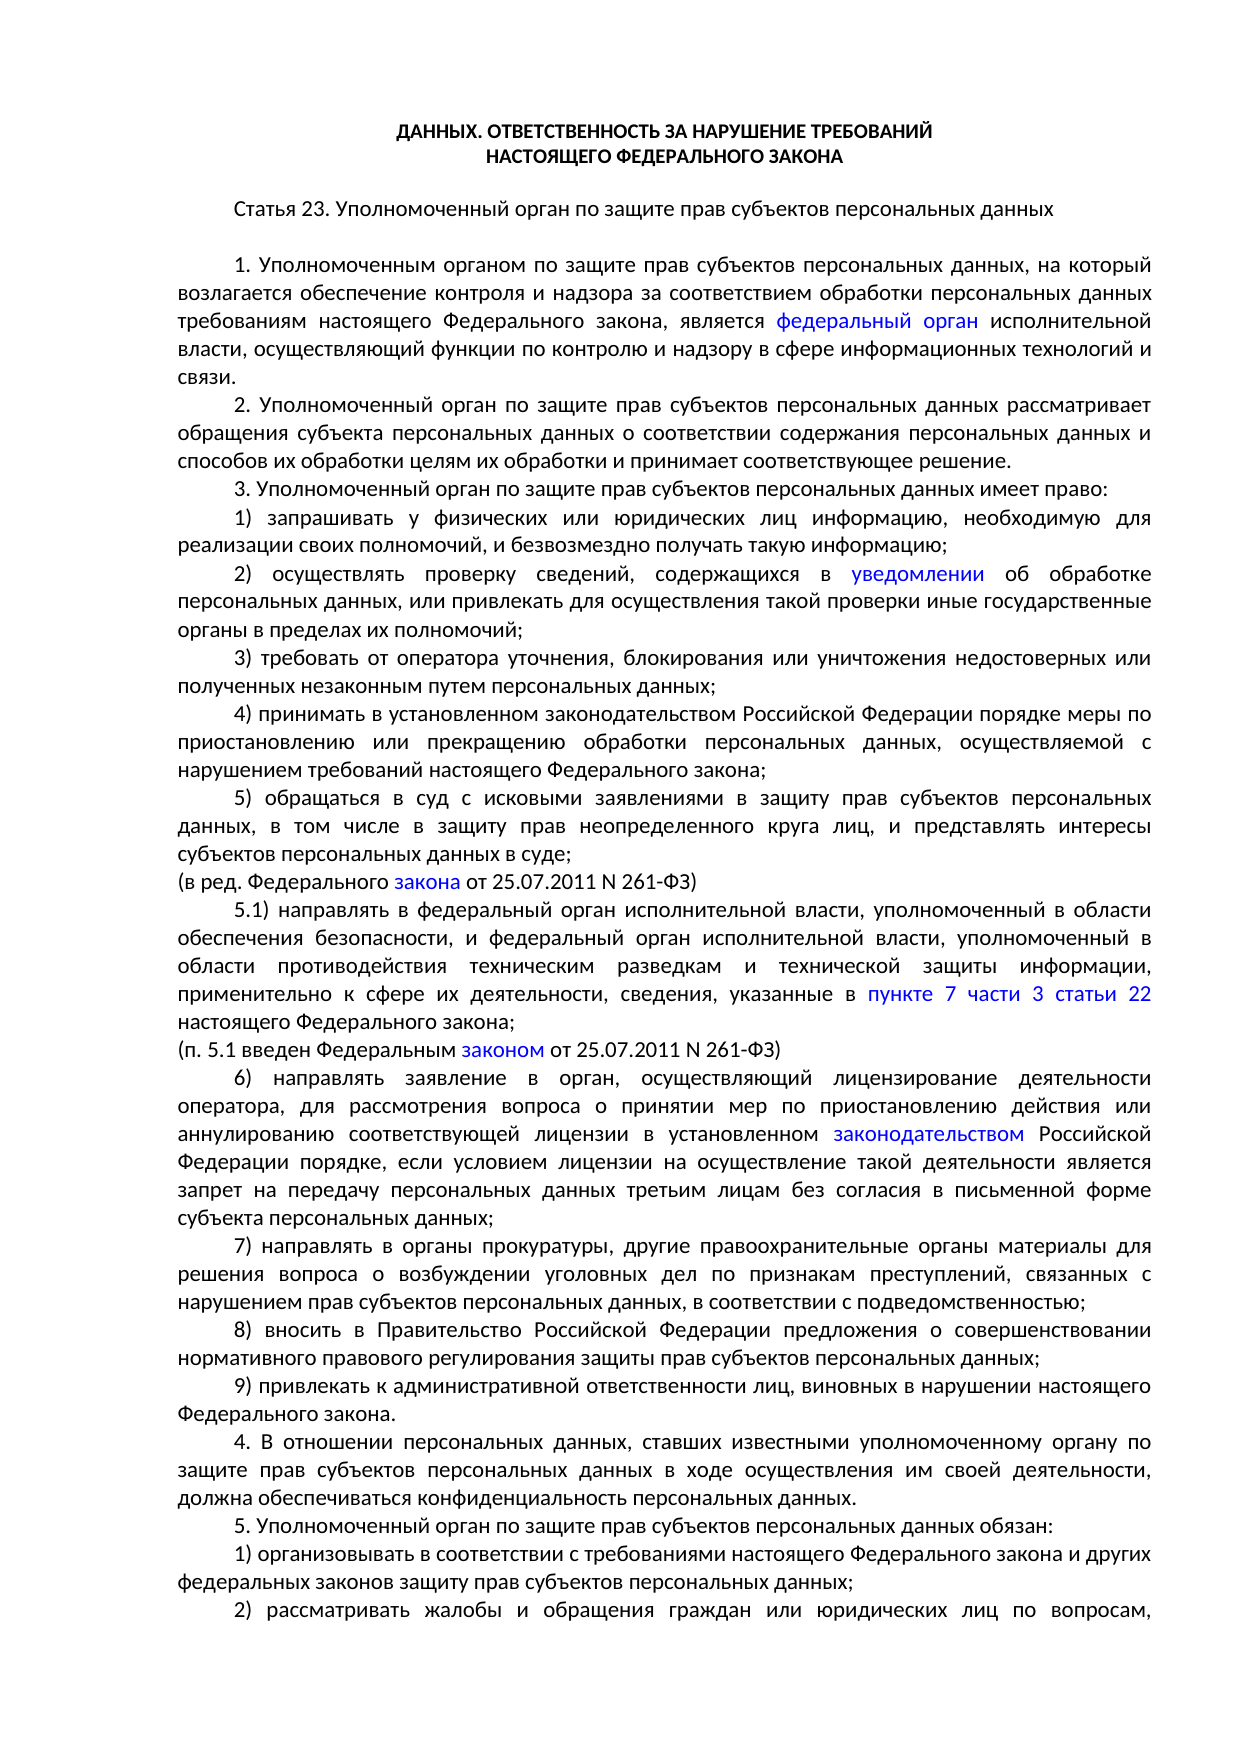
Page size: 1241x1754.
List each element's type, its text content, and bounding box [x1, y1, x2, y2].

text (п. 5.1 введен Федеральным законом от 25.07.2011 N 261-ФЗ) [177, 1035, 1152, 1063]
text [177, 1595, 1152, 1623]
text 1. Уполномоченным органом по защите прав субъектов персональных данных, на который возлагается обеспечение контроля и надзора за соответствием обработки персональных данных требованиям настоящего Федерального закона, является федеральный орган исполнительной власти, осуществляющий функции по контролю и надзору в сфере информационных технологий и связи. [177, 250, 1152, 391]
text 3) требовать от оператора уточнения, блокирования или уничтожения недостоверных или полученных незаконным путем персональных данных; [177, 643, 1152, 699]
title НАСТОЯЩЕГО ФЕДЕРАЛЬНОГО ЗАКОНА [177, 143, 1152, 169]
text 2. Уполномоченный орган по защите прав субъектов персональных данных рассматривает обращения субъекта персональных данных о соответствии содержания персональных данных и способов их обработки целям их обработки и принимает соответствующее решение. [177, 391, 1152, 474]
text 9) привлекать к административной ответственности лиц, виновных в нарушении настоящего Федерального закона. [177, 1371, 1152, 1427]
text 2) осуществлять проверку сведений, содержащихся в уведомлении об обработке персональных данных, или привлекать для осуществления такой проверки иные государственные органы в пределах их полномочий; [177, 559, 1152, 643]
text 4) принимать в установленном законодательством Российской Федерации порядке меры по приостановлению или прекращению обработки персональных данных, осуществляемой с нарушением требований настоящего Федерального закона; [177, 699, 1152, 783]
title ДАННЫХ. ОТВЕТСТВЕННОСТЬ ЗА НАРУШЕНИЕ ТРЕБОВАНИЙ [177, 118, 1152, 143]
text 5.1) направлять в федеральный орган исполнительной власти, уполномоченный в области обеспечения безопасности, и федеральный орган исполнительной власти, уполномоченный в области противодействия техническим разведкам и технической защиты информации, применительно к сфере их деятельности, сведения, указанные в пункте 7 части 3 статьи 22 настоящего Федерального закона; [177, 895, 1152, 1035]
text (в ред. Федерального закона от 25.07.2011 N 261-ФЗ) [177, 867, 1152, 895]
text 1) запрашивать у физических или юридических лиц информацию, необходимую для реализации своих полномочий, и безвозмездно получать такую информацию; [177, 503, 1152, 559]
text 4. В отношении персональных данных, ставших известными уполномоченному органу по защите прав субъектов персональных данных в ходе осуществления им своей деятельности, должна обеспечиваться конфиденциальность персональных данных. [177, 1427, 1152, 1511]
text 6) направлять заявление в орган, осуществляющий лицензирование деятельности оператора, для рассмотрения вопроса о принятии мер по приостановлению действия или аннулированию соответствующей лицензии в установленном законодательством Российской Федерации порядке, если условием лицензии на осуществление такой деятельности является запрет на передачу персональных данных третьим лицам без согласия в письменной форме субъекта персональных данных; [177, 1063, 1152, 1231]
text 1) организовывать в соответствии с требованиями настоящего Федерального закона и других федеральных законов защиту прав субъектов персональных данных; [177, 1539, 1152, 1595]
text 5. Уполномоченный орган по защите прав субъектов персональных данных обязан: [177, 1511, 1152, 1539]
text 8) вносить в Правительство Российской Федерации предложения о совершенствовании нормативного правового регулирования защиты прав субъектов персональных данных; [177, 1315, 1152, 1371]
text Статья 23. Уполномоченный орган по защите прав субъектов персональных данных [177, 194, 1152, 222]
text 5) обращаться в суд с исковыми заявлениями в защиту прав субъектов персональных данных, в том числе в защиту прав неопределенного круга лиц, и представлять интересы субъектов персональных данных в суде; [177, 783, 1152, 867]
text 7) направлять в органы прокуратуры, другие правоохранительные органы материалы для решения вопроса о возбуждении уголовных дел по признакам преступлений, связанных с нарушением прав субъектов персональных данных, в соответствии с подведомственностью; [177, 1231, 1152, 1315]
text 3. Уполномоченный орган по защите прав субъектов персональных данных имеет право: [177, 474, 1152, 503]
